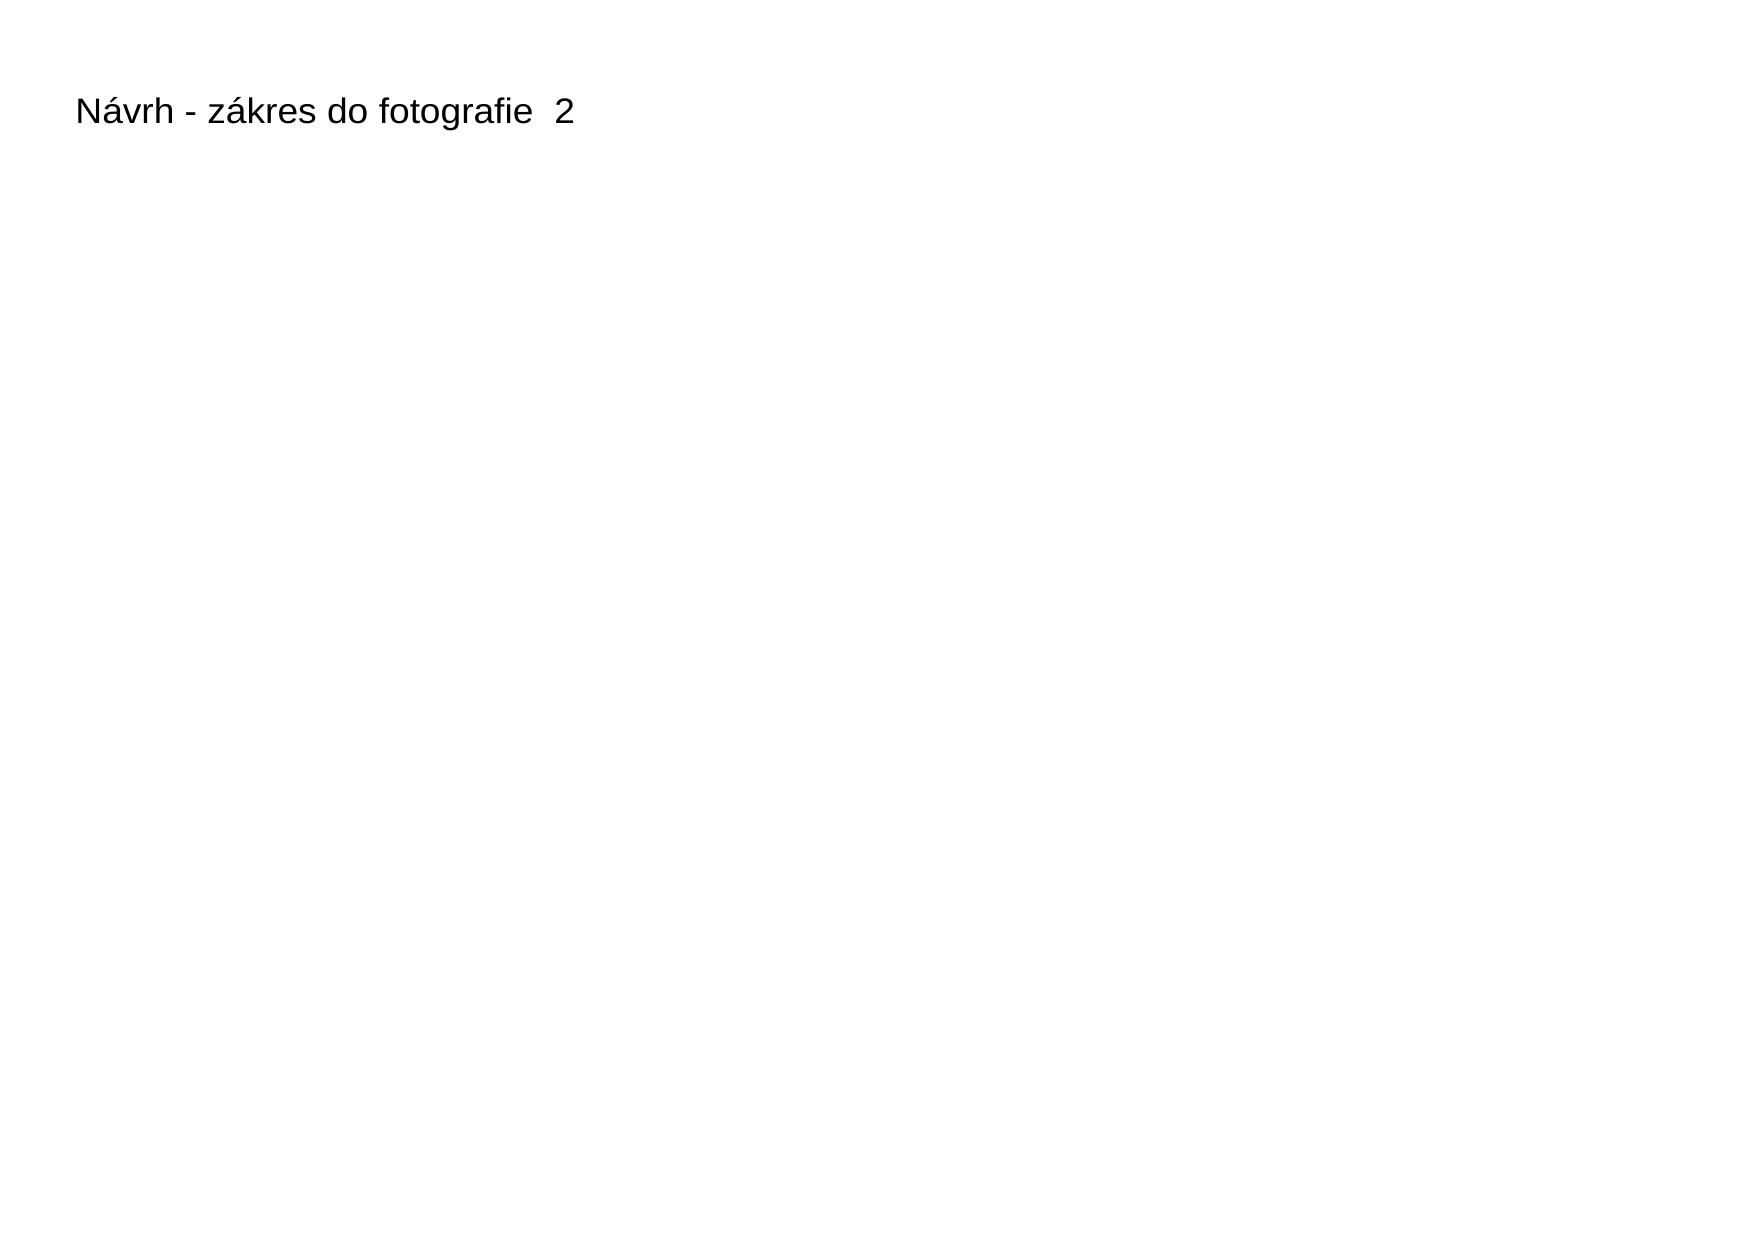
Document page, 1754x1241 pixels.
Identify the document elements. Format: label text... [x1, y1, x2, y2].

text Návrh - zákres do fotografie 2 [75, 91, 1502, 131]
